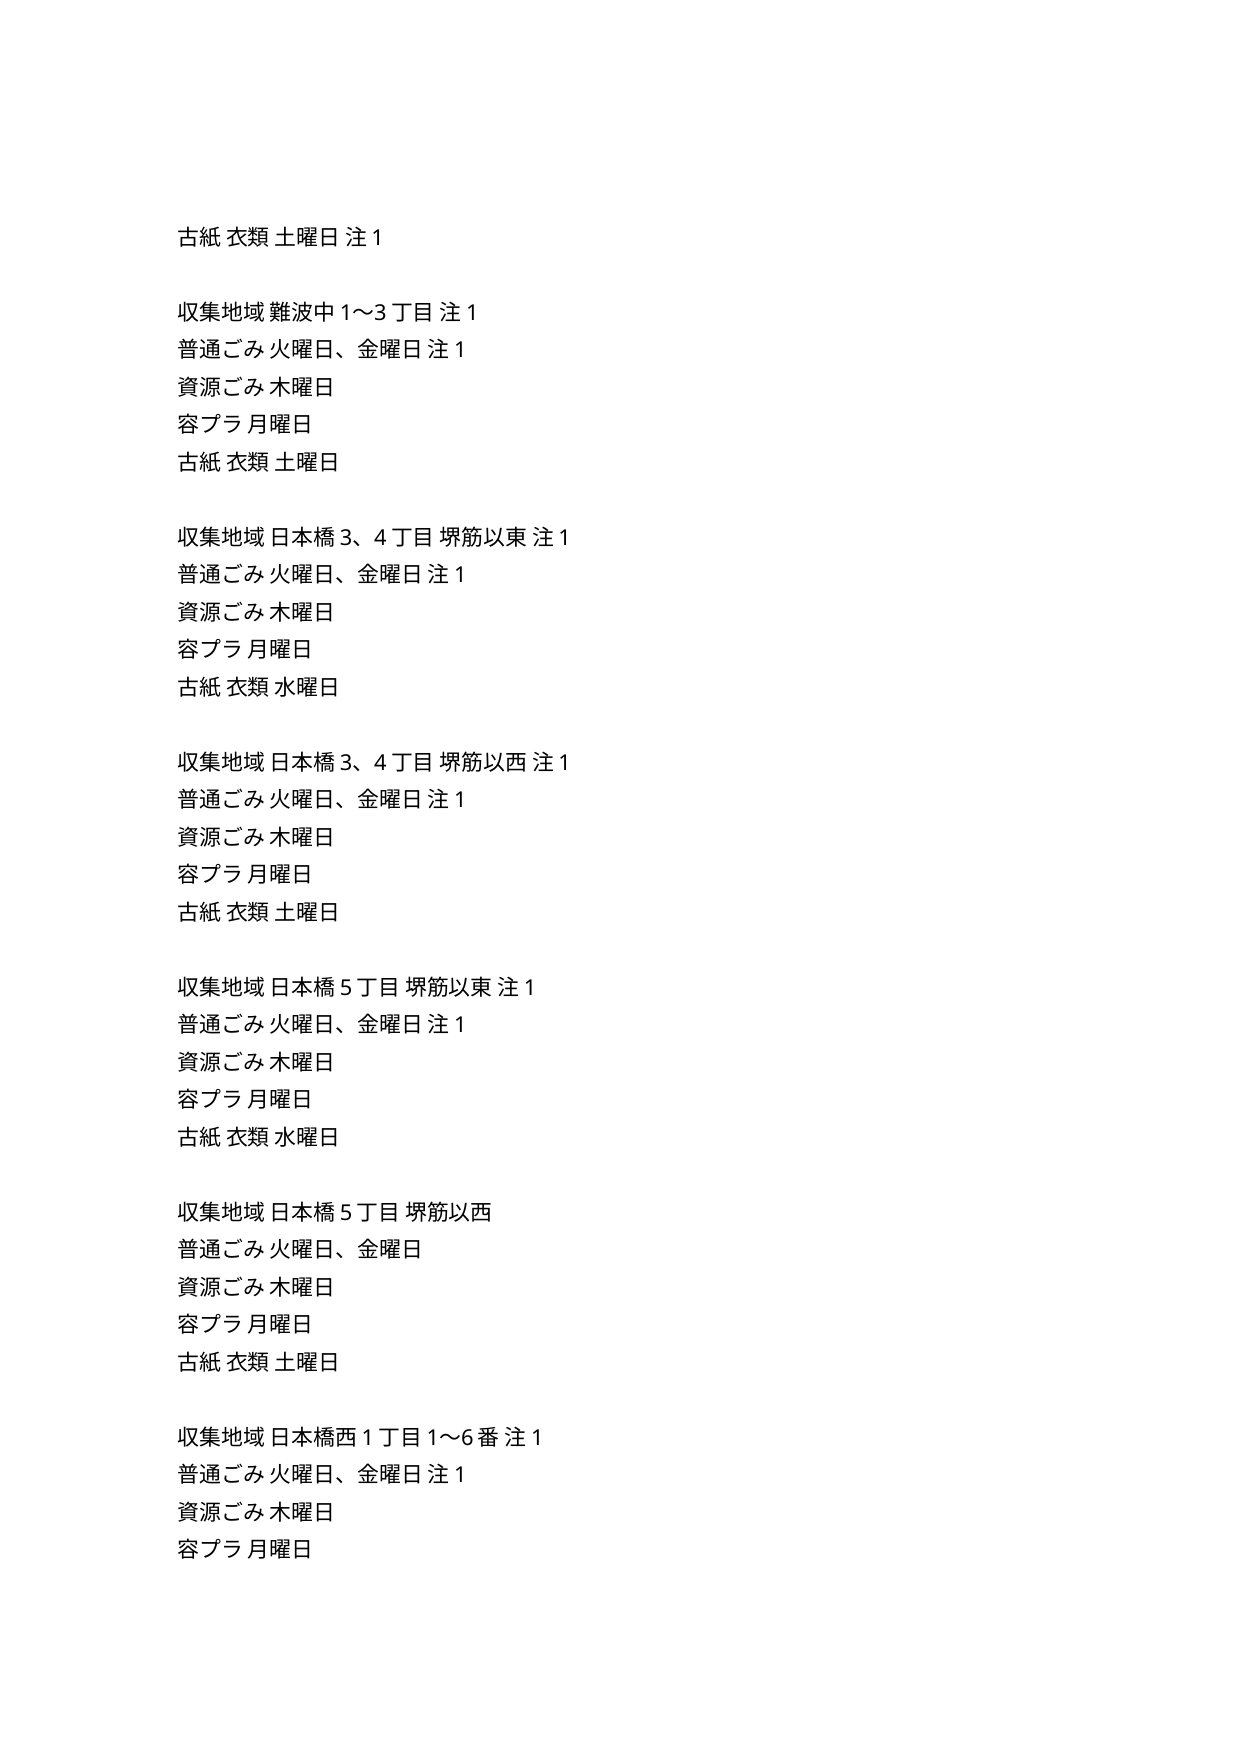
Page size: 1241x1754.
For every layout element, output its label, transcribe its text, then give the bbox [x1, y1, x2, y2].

text 資源ごみ 木曜日 [177, 367, 1063, 404]
text 古紙 衣類 水曜日 [177, 1117, 1063, 1154]
text 収集地域 日本橋3、4丁目 堺筋以東 注1 [177, 517, 1063, 554]
text 資源ごみ 木曜日 [177, 817, 1063, 854]
text 容プラ 月曜日 [177, 629, 1063, 667]
text 古紙 衣類 水曜日 [177, 667, 1063, 704]
text 収集地域 日本橋5丁目 堺筋以西 [177, 1192, 1063, 1229]
text 普通ごみ 火曜日、金曜日 注1 [177, 1004, 1063, 1042]
text 容プラ 月曜日 [177, 1079, 1063, 1117]
text 普通ごみ 火曜日、金曜日 注1 [177, 1454, 1063, 1492]
text 普通ごみ 火曜日、金曜日 [177, 1229, 1063, 1267]
text 資源ごみ 木曜日 [177, 1492, 1063, 1529]
text 普通ごみ 火曜日、金曜日 注1 [177, 329, 1063, 367]
text 普通ごみ 火曜日、金曜日 注1 [177, 554, 1063, 592]
text 容プラ 月曜日 [177, 1529, 1063, 1567]
text 古紙 衣類 土曜日 [177, 1342, 1063, 1379]
text 資源ごみ 木曜日 [177, 592, 1063, 629]
text 古紙 衣類 土曜日 [177, 892, 1063, 929]
text 普通ごみ 火曜日、金曜日 注1 [177, 779, 1063, 817]
text 容プラ 月曜日 [177, 404, 1063, 442]
text 収集地域 日本橋5丁目 堺筋以東 注1 [177, 967, 1063, 1004]
text 資源ごみ 木曜日 [177, 1267, 1063, 1304]
text 資源ごみ 木曜日 [177, 1042, 1063, 1079]
text 古紙 衣類 土曜日 [177, 442, 1063, 479]
text 収集地域 日本橋西1丁目1～6番 注1 [177, 1417, 1063, 1454]
text 収集地域 難波中1～3丁目 注1 [177, 292, 1063, 329]
text 古紙 衣類 土曜日 注1 [177, 217, 1063, 254]
text 容プラ 月曜日 [177, 854, 1063, 892]
text 容プラ 月曜日 [177, 1304, 1063, 1342]
text 収集地域 日本橋3、4丁目 堺筋以西 注1 [177, 742, 1063, 779]
